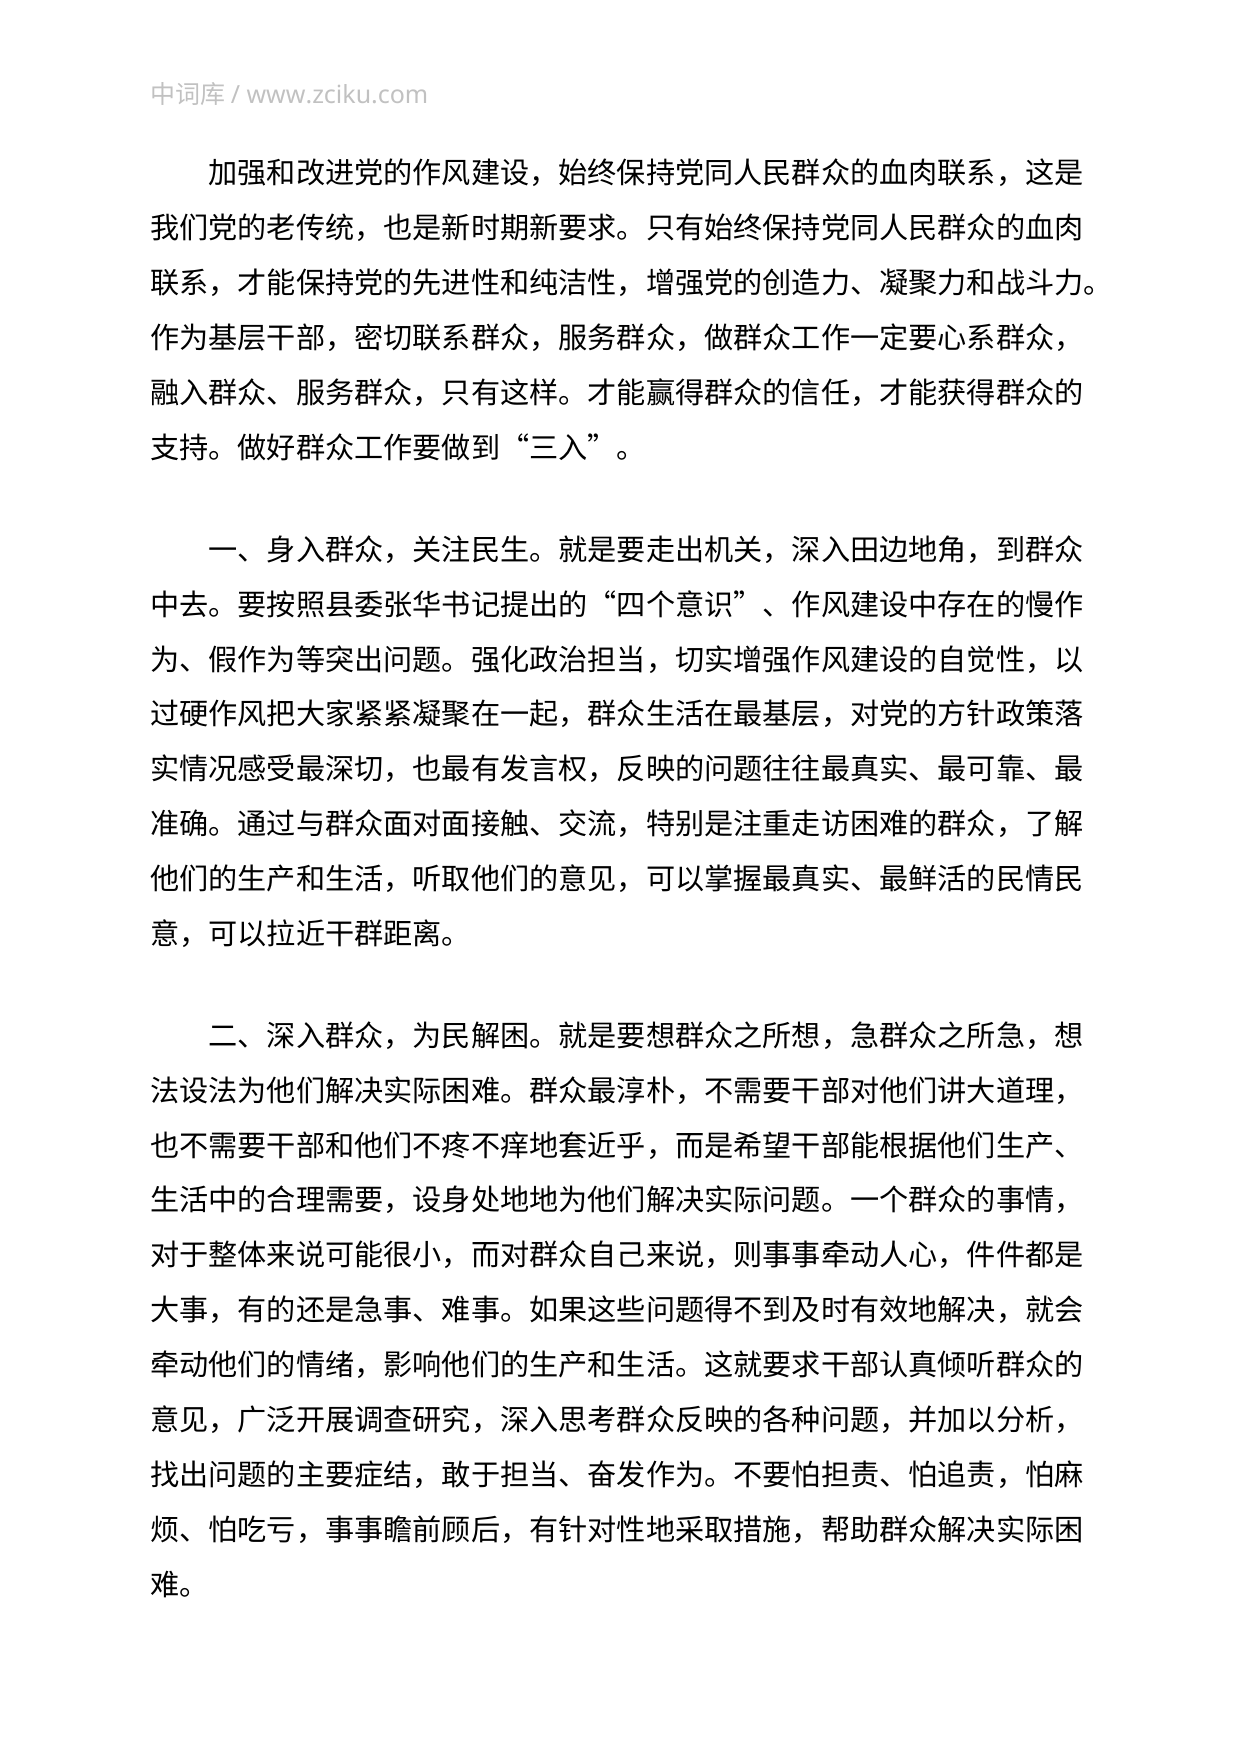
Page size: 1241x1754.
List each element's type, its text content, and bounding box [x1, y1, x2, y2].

text 二、深入群众，为民解困。就是要想群众之所想，急群众之所急，想法设法为他们解决实际困难。群众最淳朴，不需要干部对他们讲大道理，也不需要干部和他们不疼不痒地套近乎，而是希望干部能根据他们生产、生活中的合理需要，设身处地地为他们解决实际问题。一个群众的事情，对于整体来说可能很小，而对群众自己来说，则事事牵动人心，件件都是大事，有的还是急事、难事。如果这些问题得不到及时有效地解决，就会牵动他们的情绪，影响他们的生产和生活。这就要求干部认真倾听群众的意见，广泛开展调查研究，深入思考群众反映的各种问题，并加以分析，找出问题的主要症结，敢于担当、奋发作为。不要怕担责、怕追责，怕麻烦、怕吃亏，事事瞻前顾后，有针对性地采取措施，帮助群众解决实际困难。 [150, 1012, 1090, 1603]
text 加强和改进党的作风建设，始终保持党同人民群众的血肉联系，这是我们党的老传统，也是新时期新要求。只有始终保持党同人民群众的血肉联系，才能保持党的先进性和纯洁性，增强党的创造力、凝聚力和战斗力。作为基层干部，密切联系群众，服务群众，做群众工作一定要心系群众，融入群众、服务群众，只有这样。才能赢得群众的信任，才能获得群众的支持。做好群众工作要做到“三入”。 [150, 150, 1090, 467]
text 一、身入群众，关注民生。就是要走出机关，深入田边地角，到群众中去。要按照县委张华书记提出的“四个意识”、作风建设中存在的慢作为、假作为等突出问题。强化政治担当，切实增强作风建设的自觉性，以过硬作风把大家紧紧凝聚在一起，群众生活在最基层，对党的方针政策落实情况感受最深切，也最有发言权，反映的问题往往最真实、最可靠、最准确。通过与群众面对面接触、交流，特别是注重走访困难的群众，了解他们的生产和生活，听取他们的意见，可以掌握最真实、最鲜活的民情民意，可以拉近干群距离。 [150, 526, 1090, 953]
